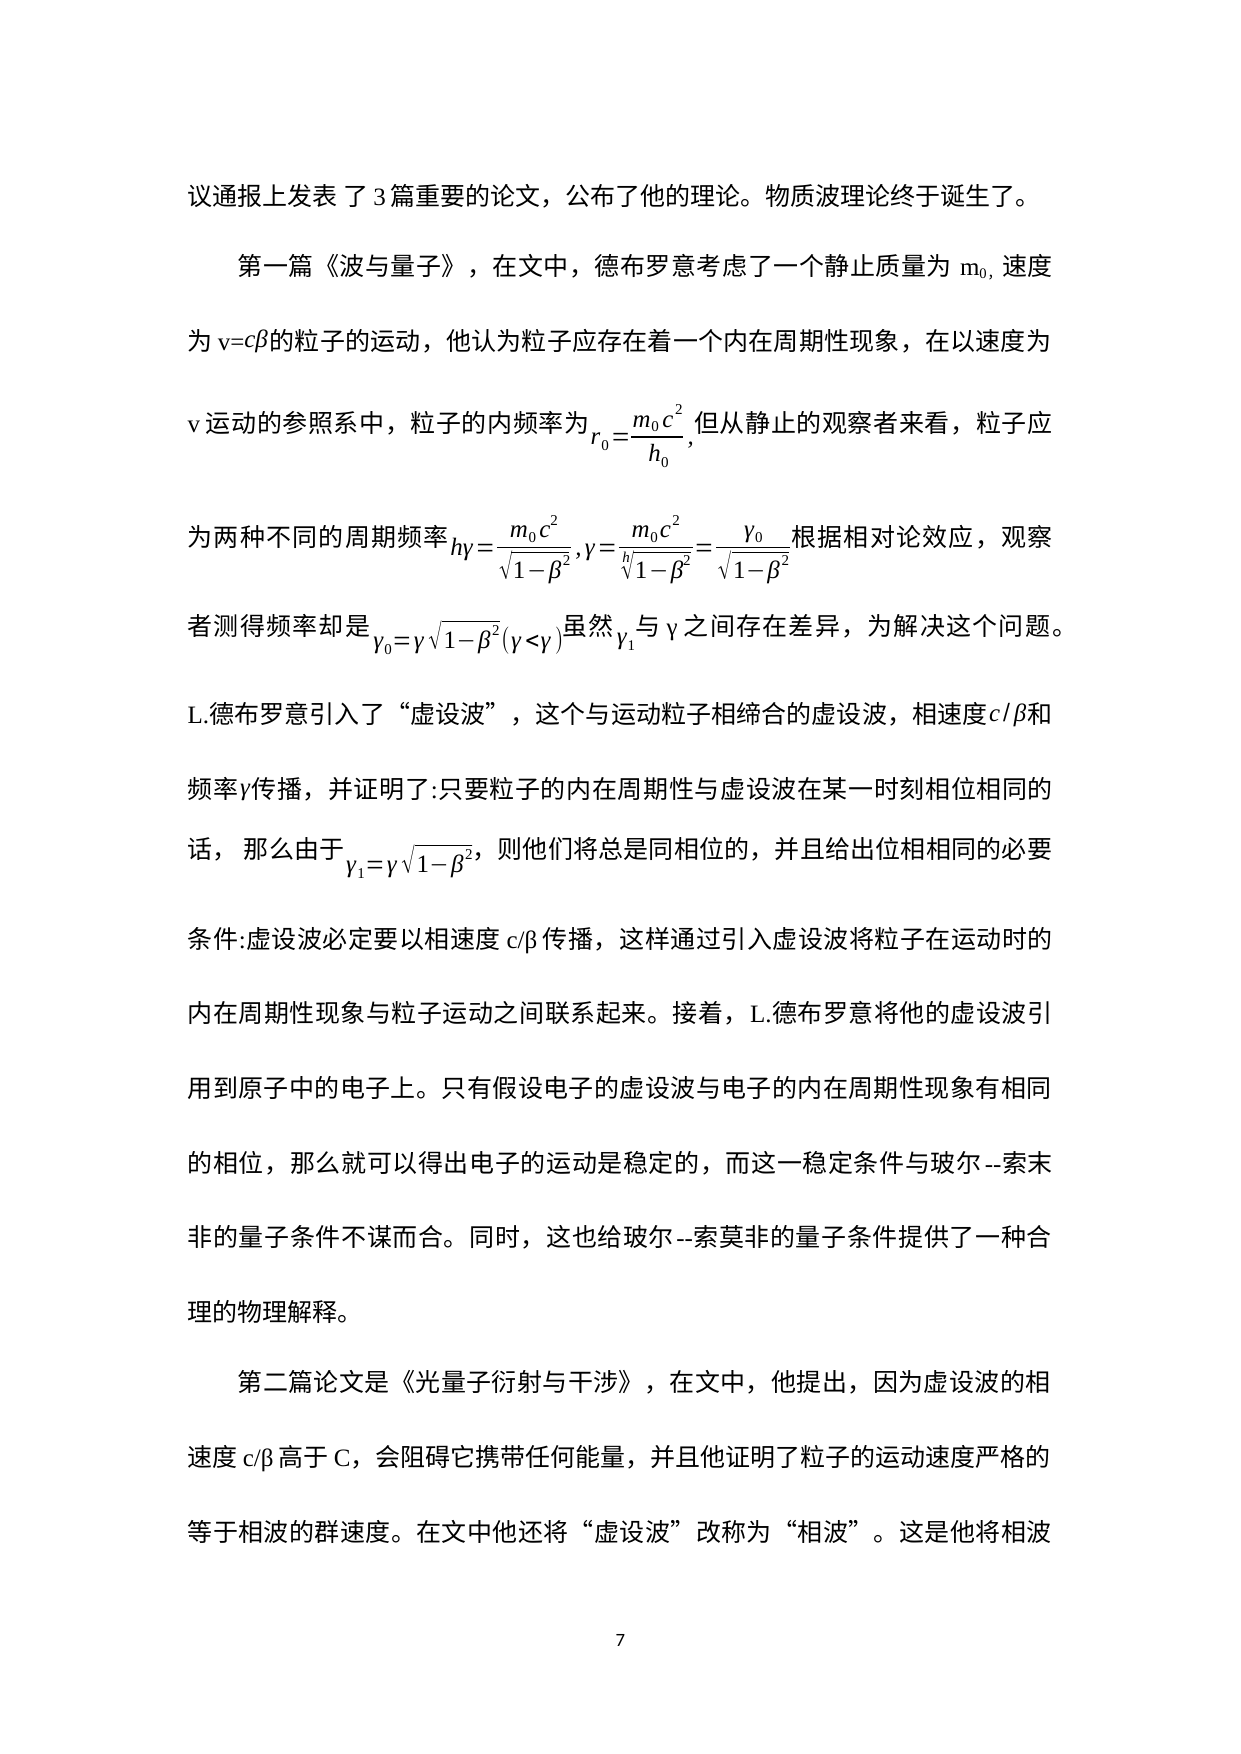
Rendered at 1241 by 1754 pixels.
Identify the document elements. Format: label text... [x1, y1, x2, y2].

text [187, 162, 1053, 227]
text 第一篇《波与量子》，在文中，德布罗意考虑了一个静止质量为m0，速度为v=的粒子的运动，他认为粒子应存在着一个内在周期性现象，在以速度为v运动的参照系中，粒子的内频率为但从静止的观察者来看，粒子应为两种不同的周期频率根据相对论效应，观察者测得频率却是虽然与γ之间存在差异，为解决这个问题。L.德布罗意引入了“虚设波”，这个与运动粒子相缔合的虚设波，相速度和频率传播，并证明了:只要粒子的内在周期性与虚设波在某一时刻相位相同的话， 那么由于，则他们将总是同相位的，并且给出位相相同的必要条件:虚设波必定要以相速度c/β传播，这样通过引入虚设波将粒子在运动时的内在周期性现象与粒子运动之间联系起来。接着，L.德布罗意将他的虚设波引用到原子中的电子上。只有假设电子的虚设波与电子的内在周期性现象有相同的相位，那么就可以得出电子的运动是稳定的，而这一稳定条件与玻尔--索末非的量子条件不谋而合。同时，这也给玻尔--索莫非的量子条件提供了一种合理的物理解释。 [187, 232, 1053, 1343]
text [187, 1348, 1053, 1563]
